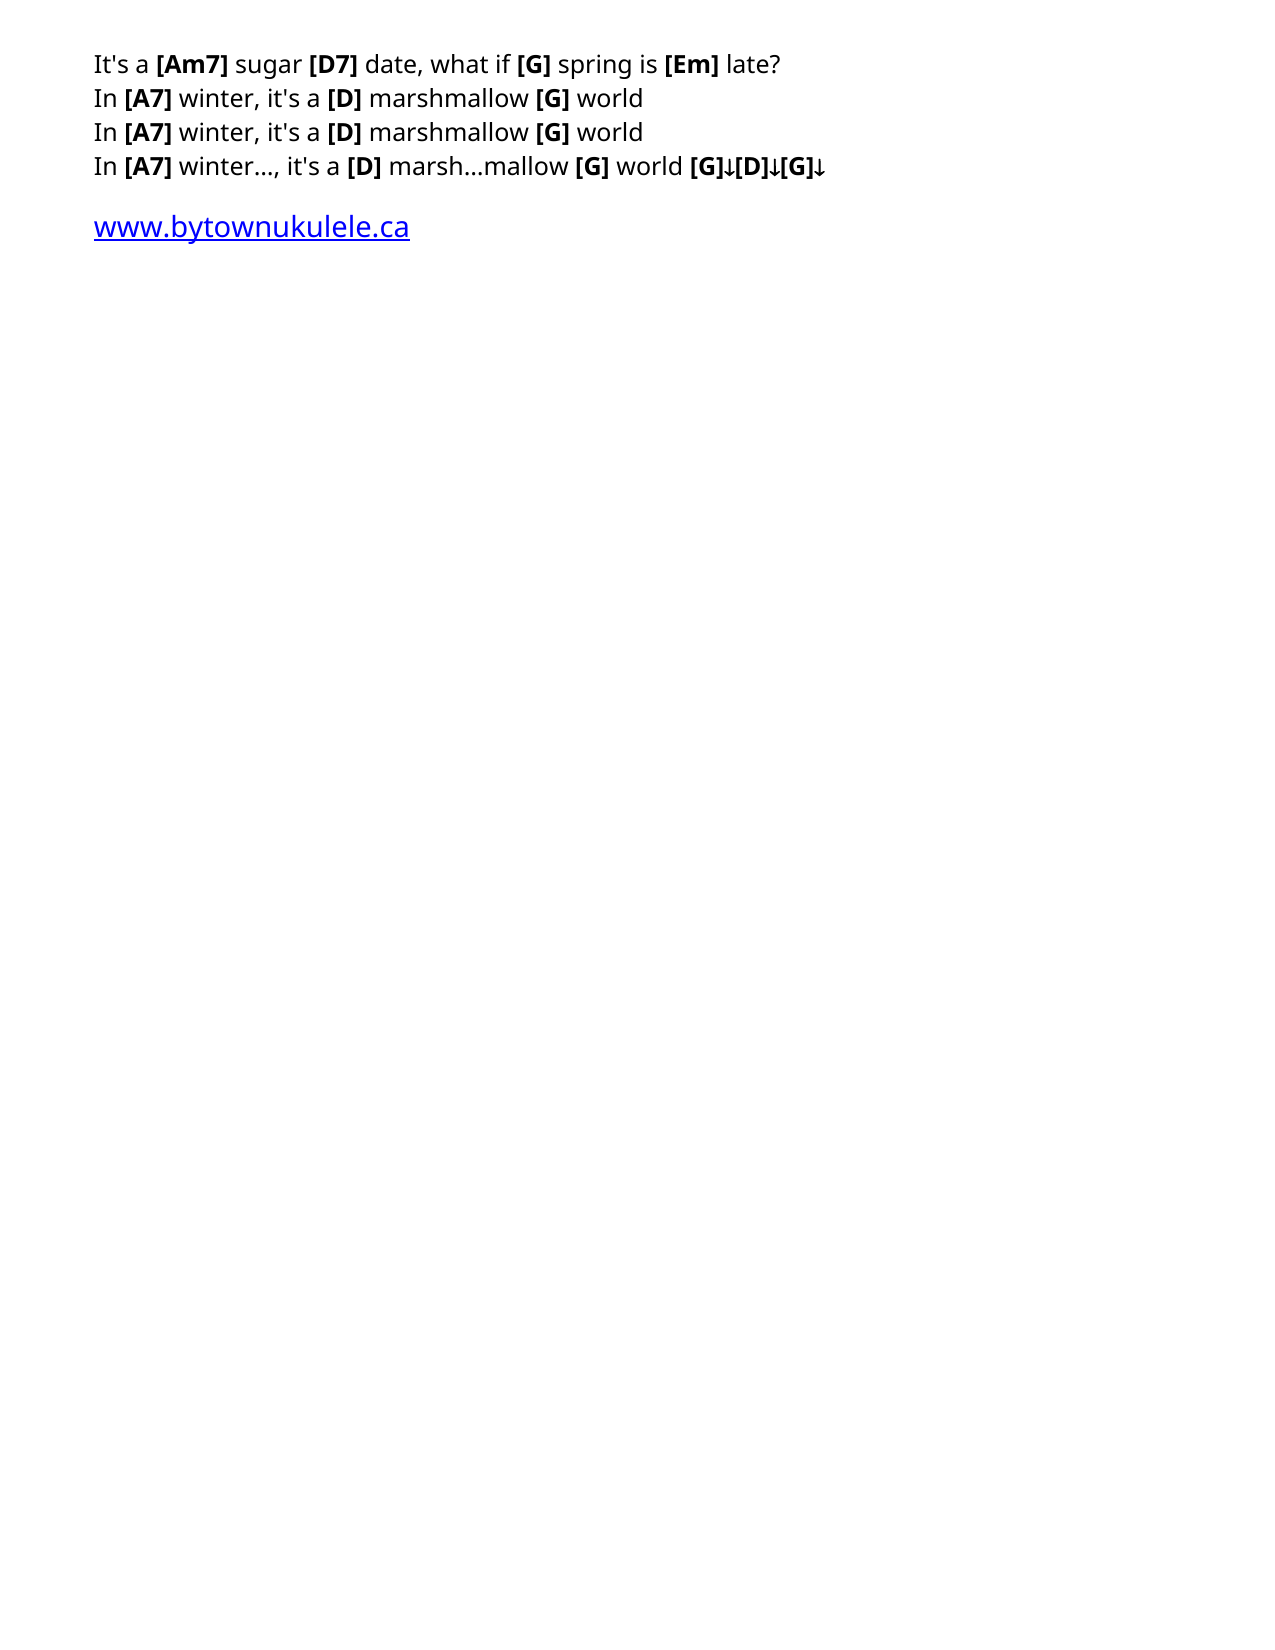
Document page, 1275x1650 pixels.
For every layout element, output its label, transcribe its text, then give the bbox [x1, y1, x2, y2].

text www.bytownukulele.ca [94, 206, 1256, 246]
text It's a [Am7] sugar [D7] date, what if [G] spring is [Em] late? [94, 47, 1256, 81]
text In [A7] winter, it's a [D] marshmallow [G] world [94, 81, 1256, 115]
text In [A7] winter…, it's a [D] marsh…mallow [G] world [G][D][G] [94, 149, 1256, 183]
text In [A7] winter, it's a [D] marshmallow [G] world [94, 115, 1256, 149]
